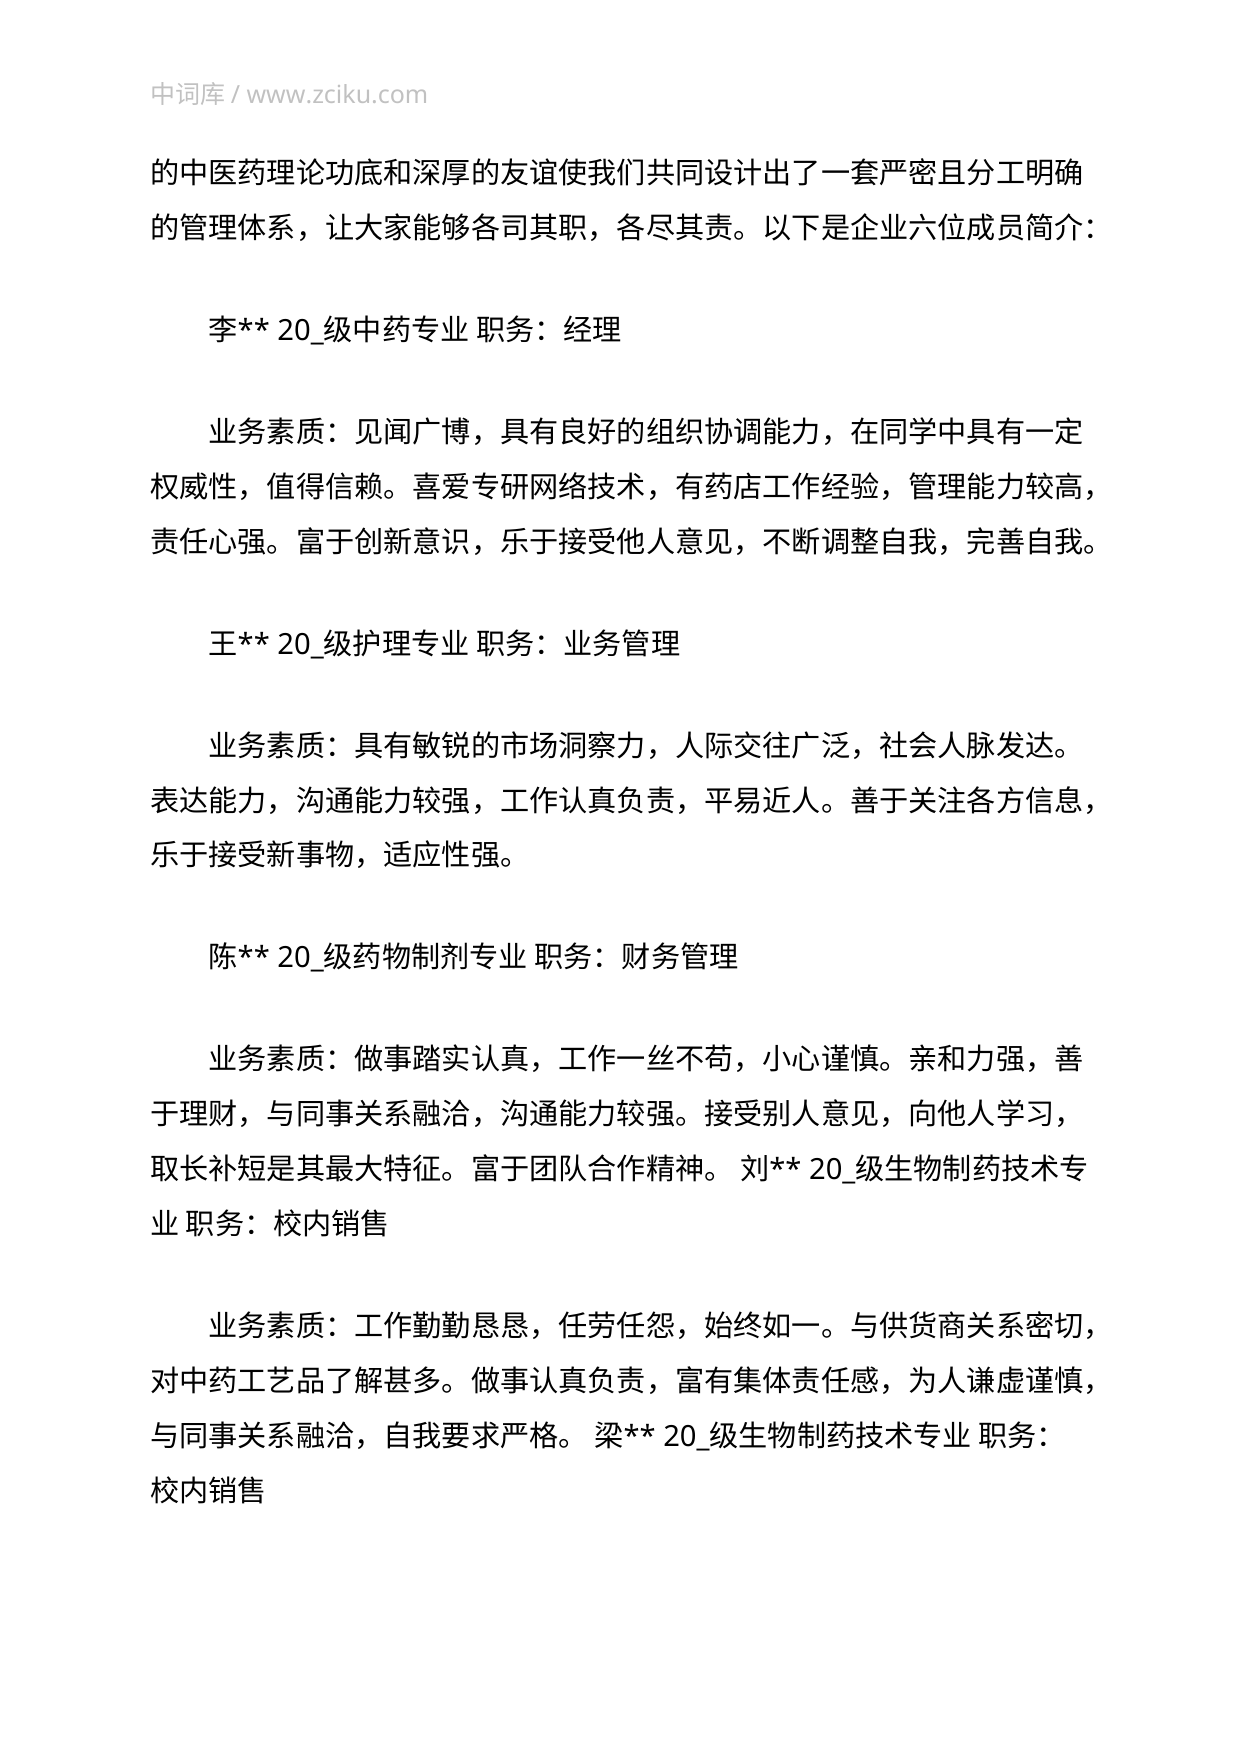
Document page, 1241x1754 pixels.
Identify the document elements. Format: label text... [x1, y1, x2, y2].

text 王** 20_级护理专业 职务：业务管理 [150, 620, 1090, 663]
text 李** 20_级中药专业 职务：经理 [150, 307, 1090, 349]
text 陈** 20_级药物制剂专业 职务：财务管理 [150, 934, 1090, 976]
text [150, 150, 1090, 247]
text 业务素质：见闻广博，具有良好的组织协调能力，在同学中具有一定权威性，值得信赖。喜爱专研网络技术，有药店工作经验，管理能力较高，责任心强。富于创新意识，乐于接受他人意见，不断调整自我，完善自我。 [150, 409, 1090, 561]
text 业务素质：具有敏锐的市场洞察力，人际交往广泛，社会人脉发达。表达能力，沟通能力较强，工作认真负责，平易近人。善于关注各方信息，乐于接受新事物，适应性强。 [150, 722, 1090, 874]
text 业务素质：做事踏实认真，工作一丝不苟，小心谨慎。亲和力强，善于理财，与同事关系融洽，沟通能力较强。接受别人意见，向他人学习，取长补短是其最大特征。富于团队合作精神。 刘** 20_级生物制药技术专业 职务：校内销售 [150, 1036, 1090, 1243]
text 业务素质：工作勤勤恳恳，任劳任怨，始终如一。与供货商关系密切，对中药工艺品了解甚多。做事认真负责，富有集体责任感，为人谦虚谨慎，与同事关系融洽，自我要求严格。 梁** 20_级生物制药技术专业 职务：校内销售 [150, 1302, 1090, 1509]
